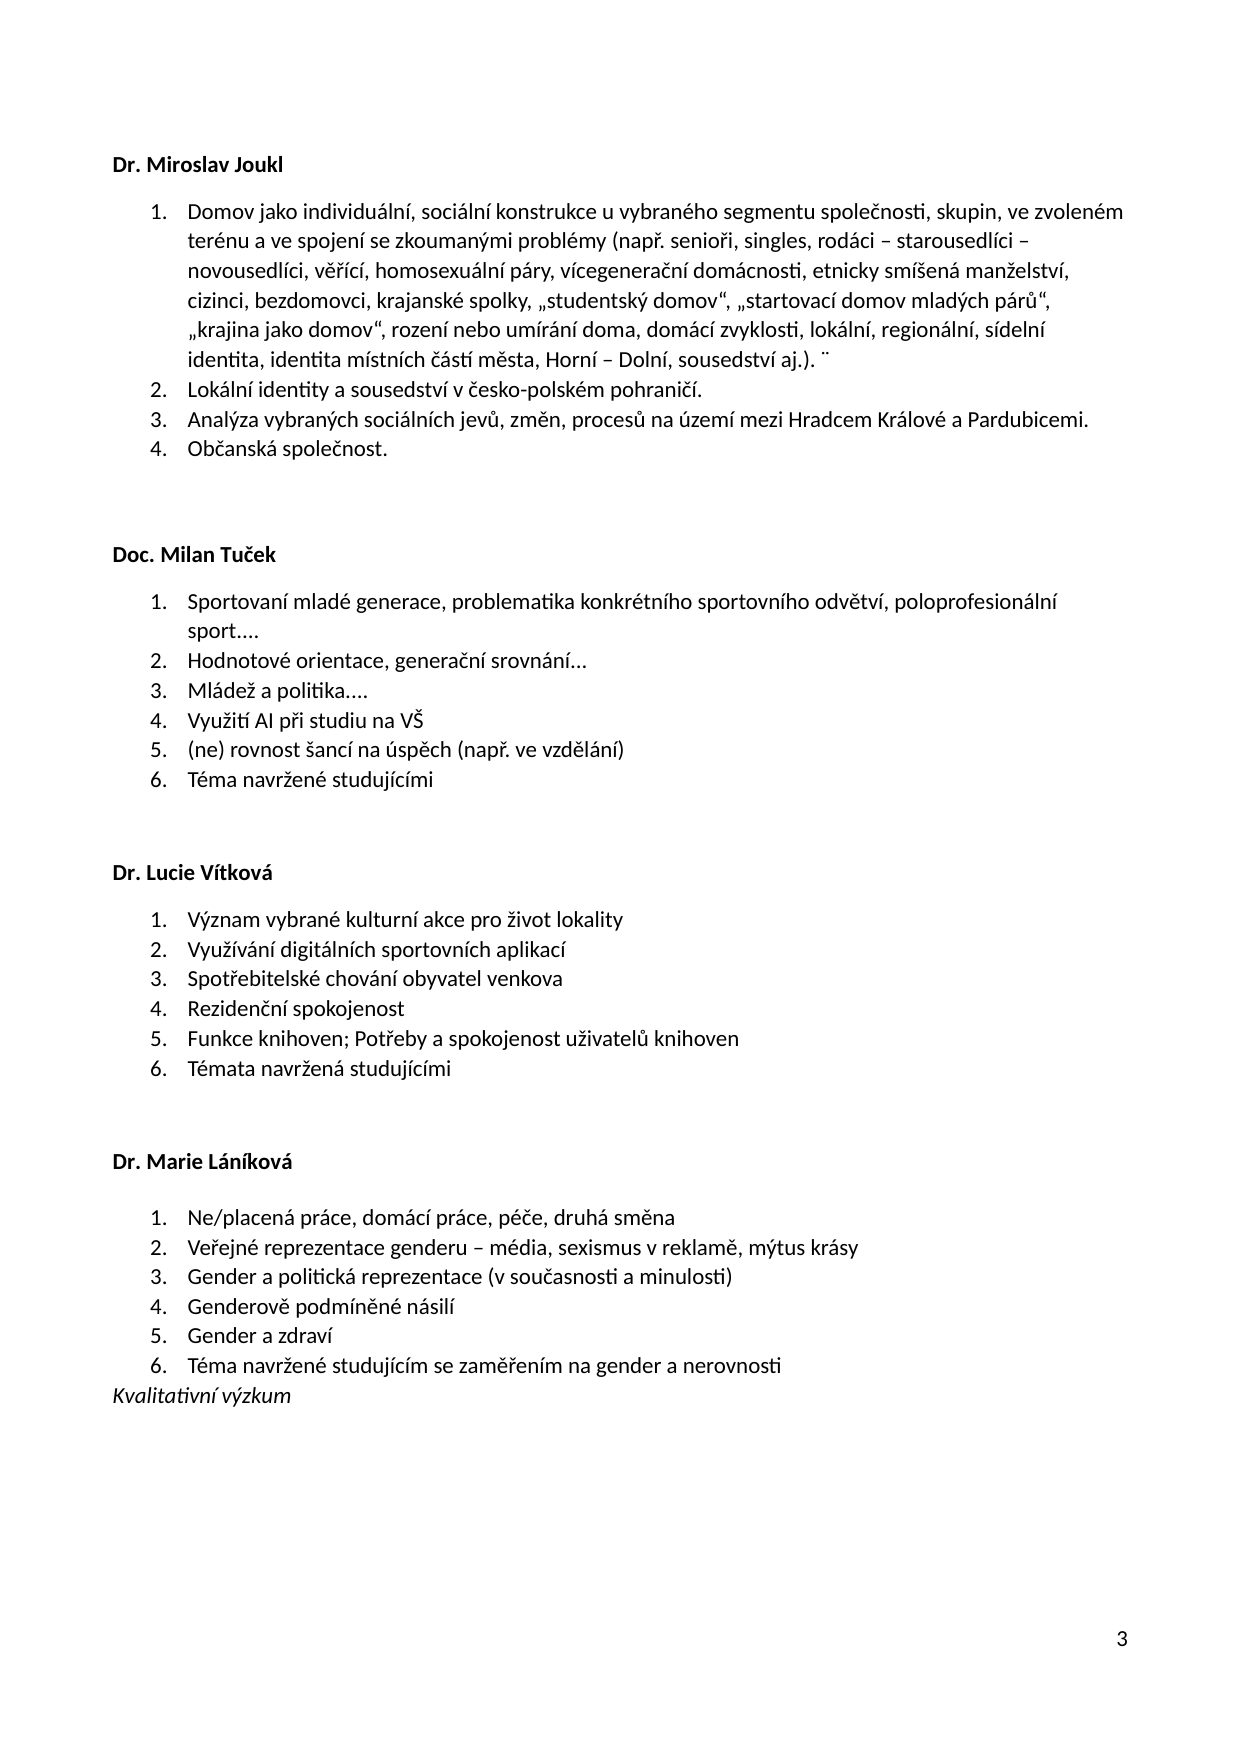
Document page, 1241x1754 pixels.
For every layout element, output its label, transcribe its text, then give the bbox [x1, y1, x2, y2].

list Význam vybrané kulturní akce pro život lokality [150, 905, 1128, 933]
list Využívání digitálních sportovních aplikací [150, 935, 1128, 963]
list Gender a politická reprezentace (v současnosti a minulosti) [150, 1262, 1128, 1290]
list Analýza vybraných sociálních jevů, změn, procesů na území mezi Hradcem Králové a Pardubicemi. [150, 405, 1128, 433]
list Hodnotové orientace, generační srovnání... [150, 646, 1128, 674]
list (ne) rovnost šancí na úspěch (např. ve vzdělání) [150, 735, 1128, 763]
list Využití AI při studiu na VŠ [150, 706, 1128, 734]
list Veřejné reprezentace genderu – média, sexismus v reklamě, mýtus krásy [150, 1233, 1128, 1261]
text Doc. Milan Tuček [112, 540, 1128, 568]
list Gender a zdraví [150, 1322, 1128, 1350]
list Občanská společnost. [150, 434, 1128, 462]
list Genderově podmíněné násilí [150, 1292, 1128, 1320]
list Téma navržené studujícími [150, 765, 1128, 793]
list Domov jako individuální, sociální konstrukce u vybraného segmentu společnosti, skupin, ve zvoleném terénu a ve spojení se zkoumanými problémy (např. senioři, singles, rodáci – starousedlíci – novousedlíci, věřící, homosexuální páry, vícegenerační domácnosti, etnicky smíšená manželství, cizinci, bezdomovci, krajanské spolky, „studentský domov“, „startovací domov mladých párů“, „krajina jako domov“, rození nebo umírání doma, domácí zvyklosti, lokální, regionální, sídelní identita, identita místních částí města, Horní – Dolní, sousedství aj.). ¨ [150, 197, 1128, 373]
list Sportovaní mladé generace, problematika konkrétního sportovního odvětví, poloprofesionální sport.... [150, 587, 1128, 645]
list Mládež a politika.... [150, 676, 1128, 704]
list Téma navržené studujícím se zaměřením na gender a nerovnosti [150, 1351, 1128, 1379]
list Lokální identity a sousedství v česko-polském pohraničí. [150, 375, 1128, 403]
list Témata navržená studujícími [150, 1054, 1128, 1082]
list Spotřebitelské chování obyvatel venkova [150, 964, 1128, 993]
list Rezidenční spokojenost [150, 994, 1128, 1022]
text Dr. Marie Láníková [112, 1147, 1128, 1175]
text Dr. Miroslav Joukl [112, 150, 1128, 178]
text Dr. Lucie Vítková [112, 858, 1128, 886]
list Ne/placená práce, domácí práce, péče, druhá směna [150, 1203, 1128, 1231]
text Kvalitativní výzkum [112, 1381, 1128, 1409]
list Funkce knihoven; Potřeby a spokojenost uživatelů knihoven [150, 1024, 1128, 1052]
